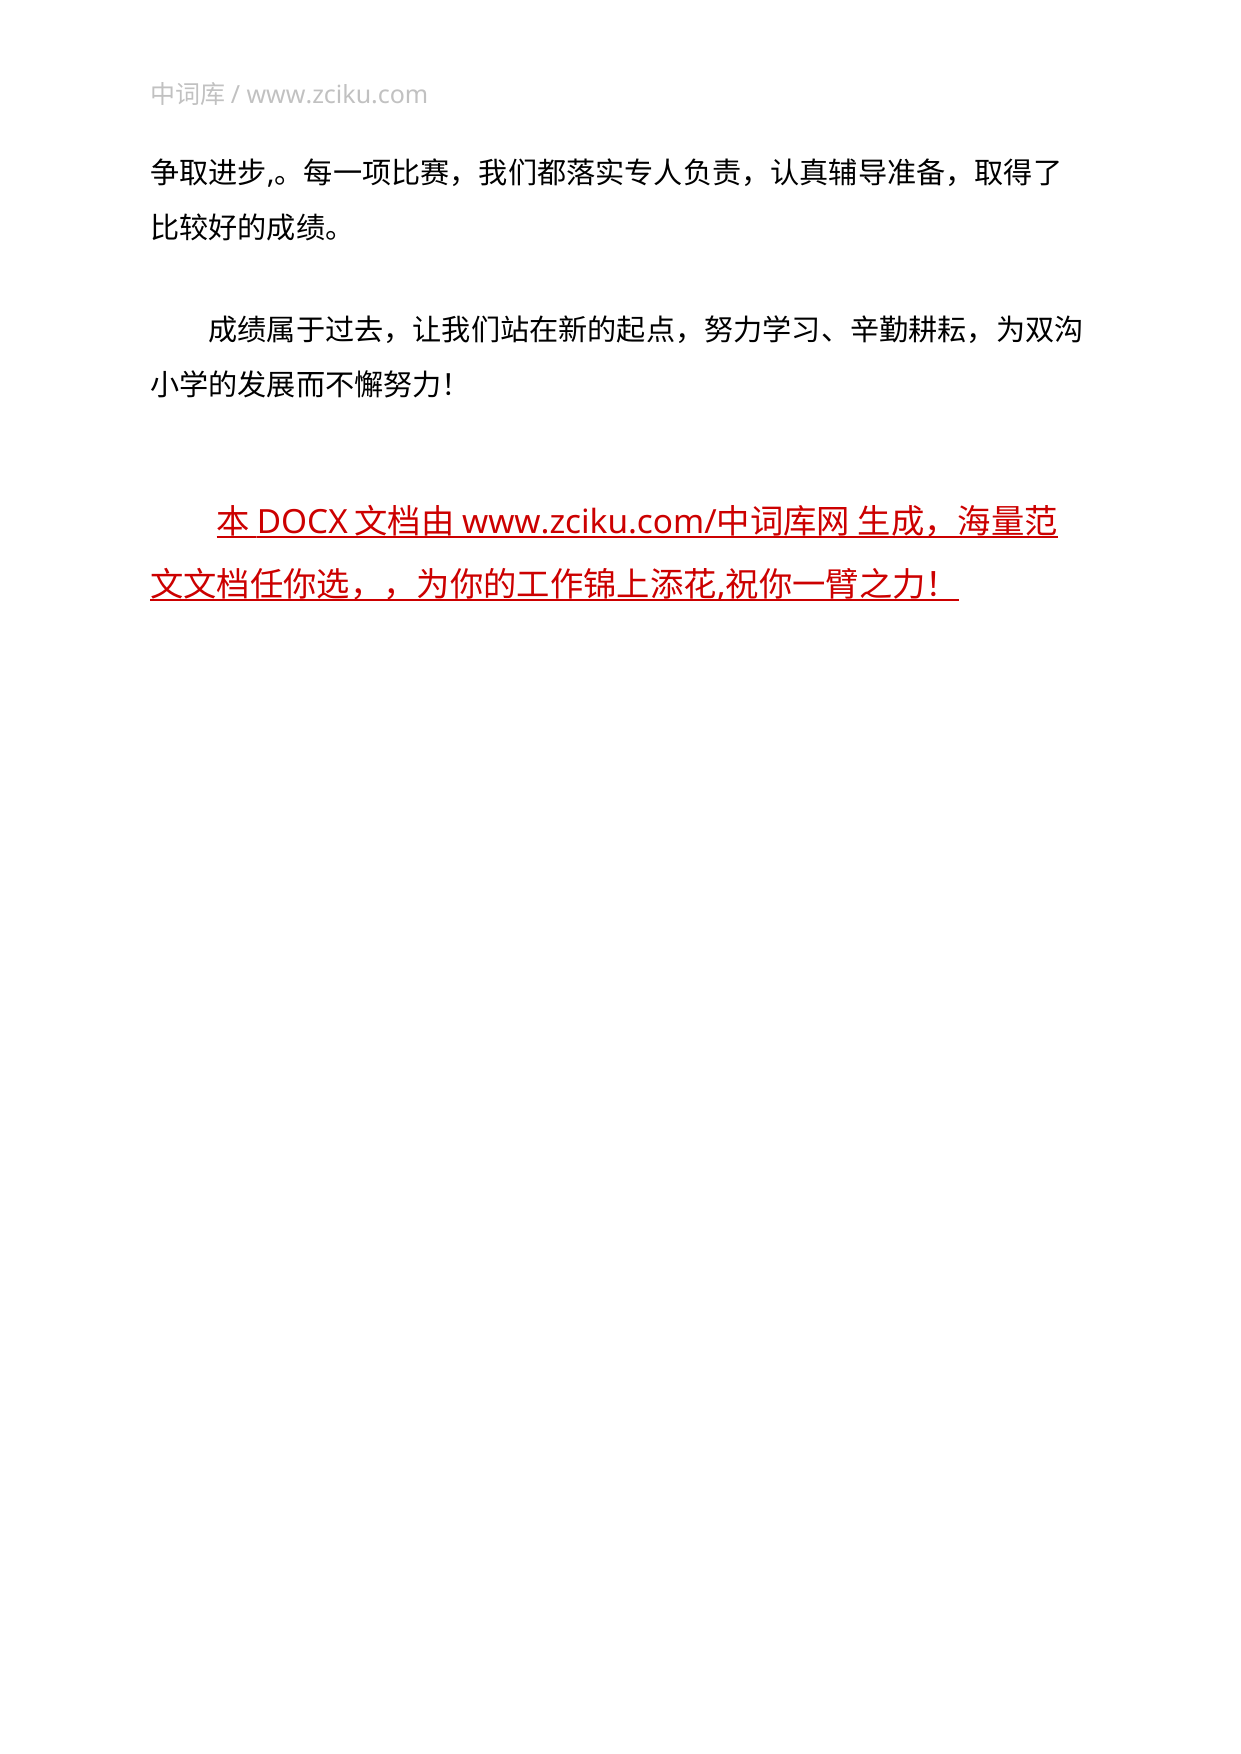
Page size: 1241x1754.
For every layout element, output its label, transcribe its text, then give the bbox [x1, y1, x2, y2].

text 成绩属于过去，让我们站在新的起点，努力学习、辛勤耕耘，为双沟小学的发展而不懈努力！ [150, 307, 1090, 404]
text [150, 150, 1090, 247]
text 本DOCX文档由 www.zciku.com/中词库网 生成，海量范文文档任你选，，为你的工作锦上添花,祝你一臂之力！ [150, 495, 1090, 606]
